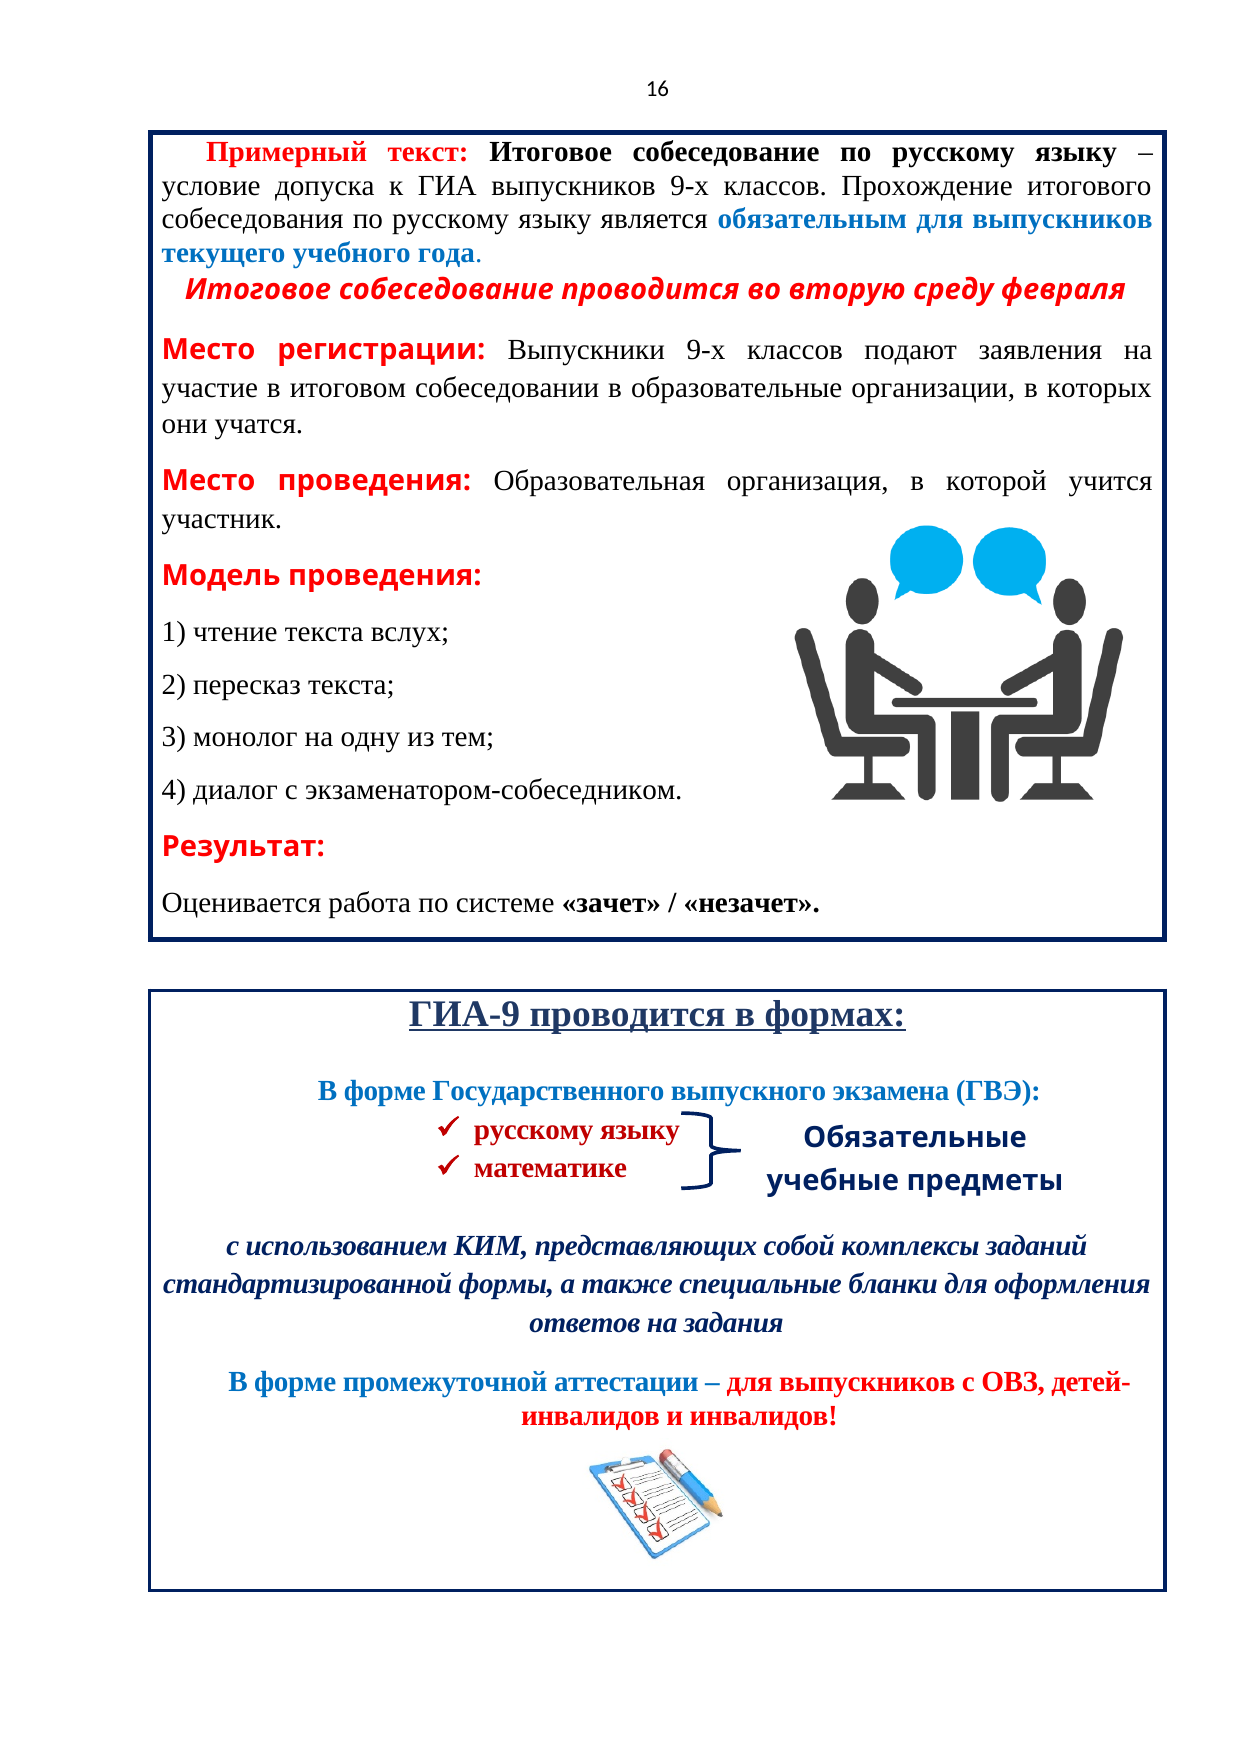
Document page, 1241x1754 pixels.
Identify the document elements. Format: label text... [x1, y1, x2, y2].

table_cell Примерный текст: Итоговое собеседование по русскому языку – условие допуска к ГИА выпускников 9-х классов. Прохождение итогового собеседования по русскому языку является обязательным для выпускников текущего учебного года. Итоговое собеседование проводится во вторую среду февраля Место регистрации: Выпускники 9-х классов подают заявления на участие в итоговом собеседовании в образовательные организации, в которых они учатся. Место проведения: Образовательная организация, в которой учится участник. Модель проведения: 1) чтение текста вслух; 2) пересказ текста; 3) монолог на одну из тем; 4) диалог с экзаменатором-собеседником. Результат: Оценивается работа по системе «зачет» / «незачет». [153, 135, 1162, 937]
table_header ГИА-9 проводится в формах: В форме Государственного выпускного экзамена (ГВЭ): русскому языку математике с использованием КИМ, представляющих собой комплексы заданий стандартизированной формы, а также специальные бланки для оформления ответов на задания В форме промежуточной аттестации – для выпускников с ОВЗ, детей-инвалидов и инвалидов! [151, 992, 1163, 1589]
